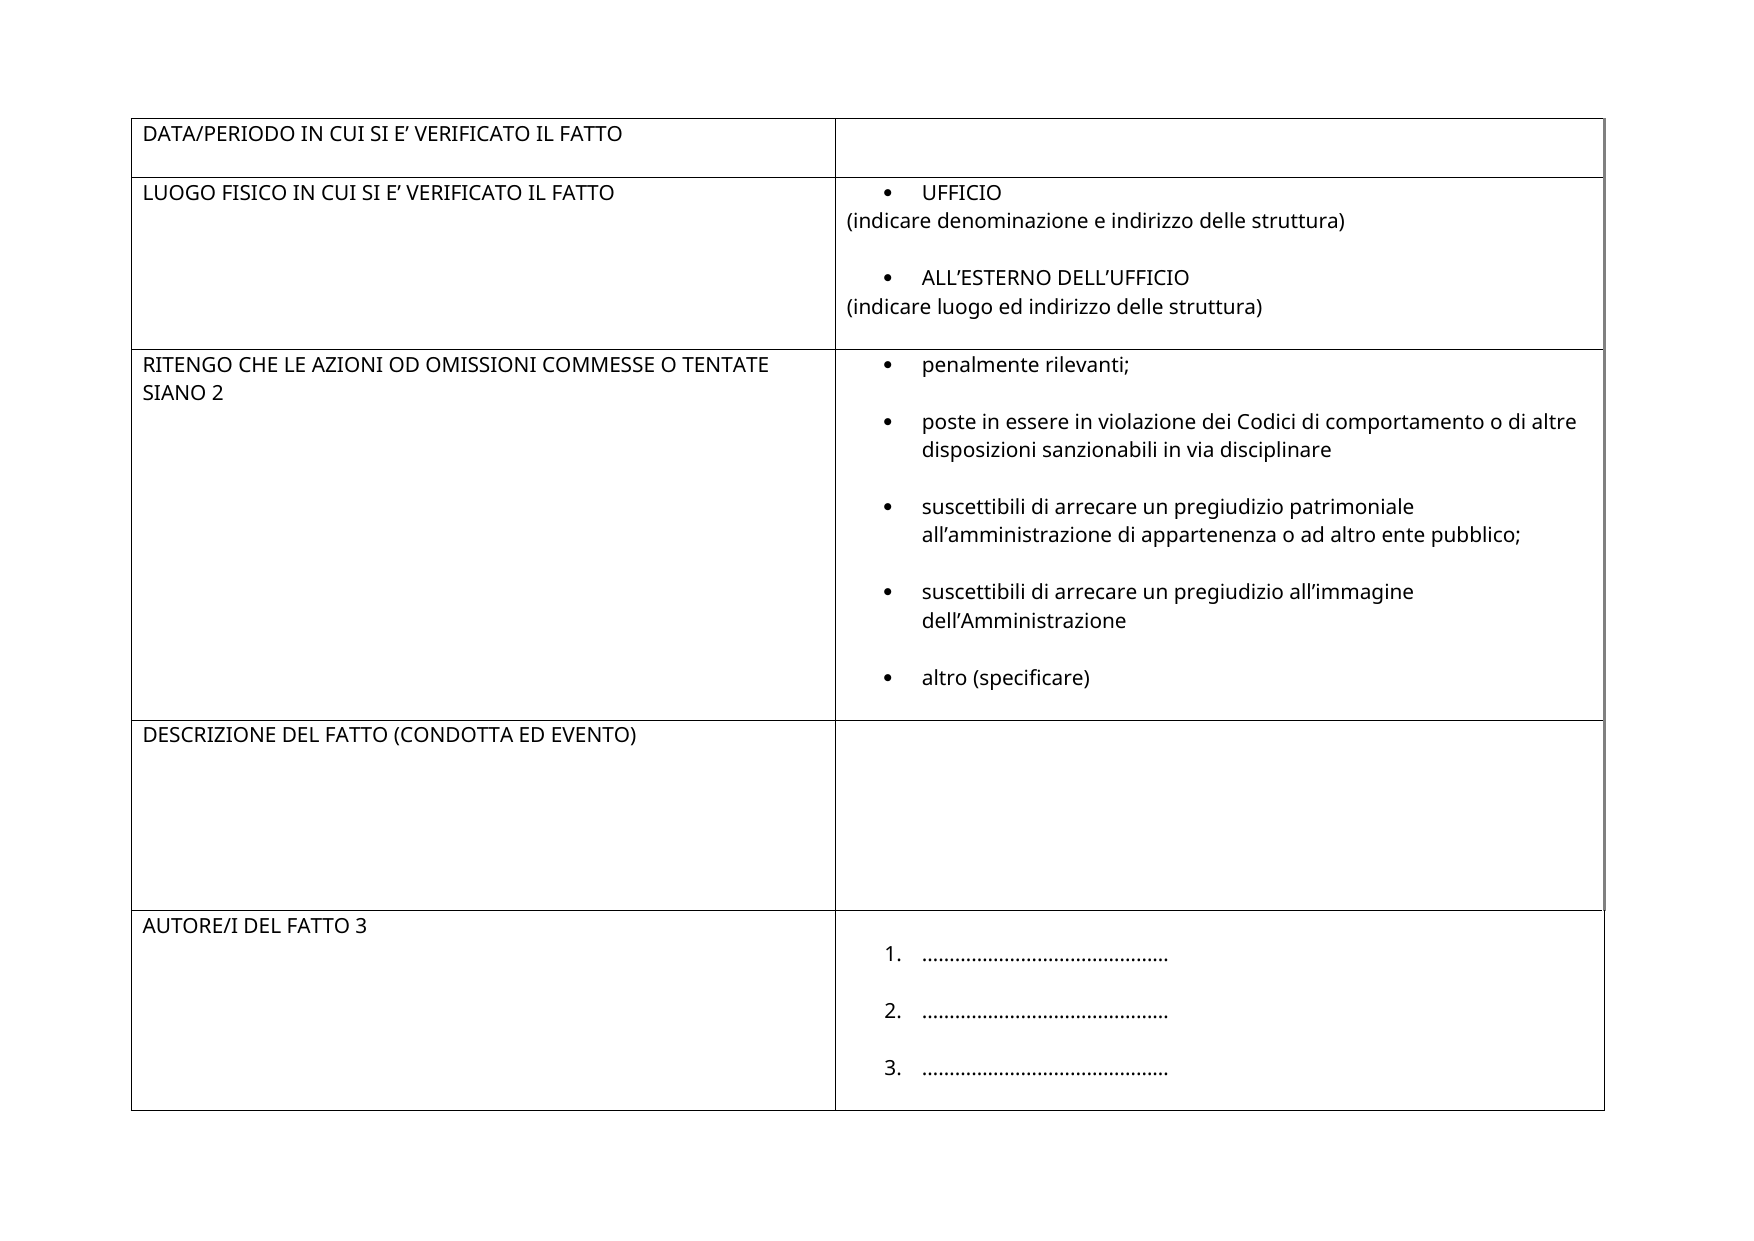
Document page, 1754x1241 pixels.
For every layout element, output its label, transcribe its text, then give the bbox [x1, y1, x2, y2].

table_cell DESCRIZIONE DEL FATTO (CONDOTTA ED EVENTO) [132, 721, 835, 910]
table_cell DATA/PERIODO IN CUI SI E’ VERIFICATO IL FATTO [132, 119, 835, 177]
table_cell LUOGO FISICO IN CUI SI E’ VERIFICATO IL FATTO [132, 178, 835, 349]
table_cell UFFICIO (indicare denominazione e indirizzo delle struttura) ALL’ESTERNO DELL’UFFICIO (indicare luogo ed indirizzo delle struttura) [836, 178, 1603, 349]
table_cell penalmente rilevanti; poste in essere in violazione dei Codici di comportamento o di altre disposizioni sanzionabili in via disciplinare suscettibili di arrecare un pregiudizio patrimoniale all’amministrazione di appartenenza o ad altro ente pubblico; suscettibili di arrecare un pregiudizio all’immagine dell’Amministrazione altro (specificare) [836, 350, 1603, 719]
table_cell [836, 119, 1603, 177]
table_cell RITENGO CHE LE AZIONI OD OMISSIONI COMMESSE O TENTATE SIANO 2 [132, 350, 835, 719]
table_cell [836, 910, 1604, 1110]
table_cell [836, 721, 1603, 910]
table_cell AUTORE/I DEL FATTO 3 [132, 911, 835, 1110]
